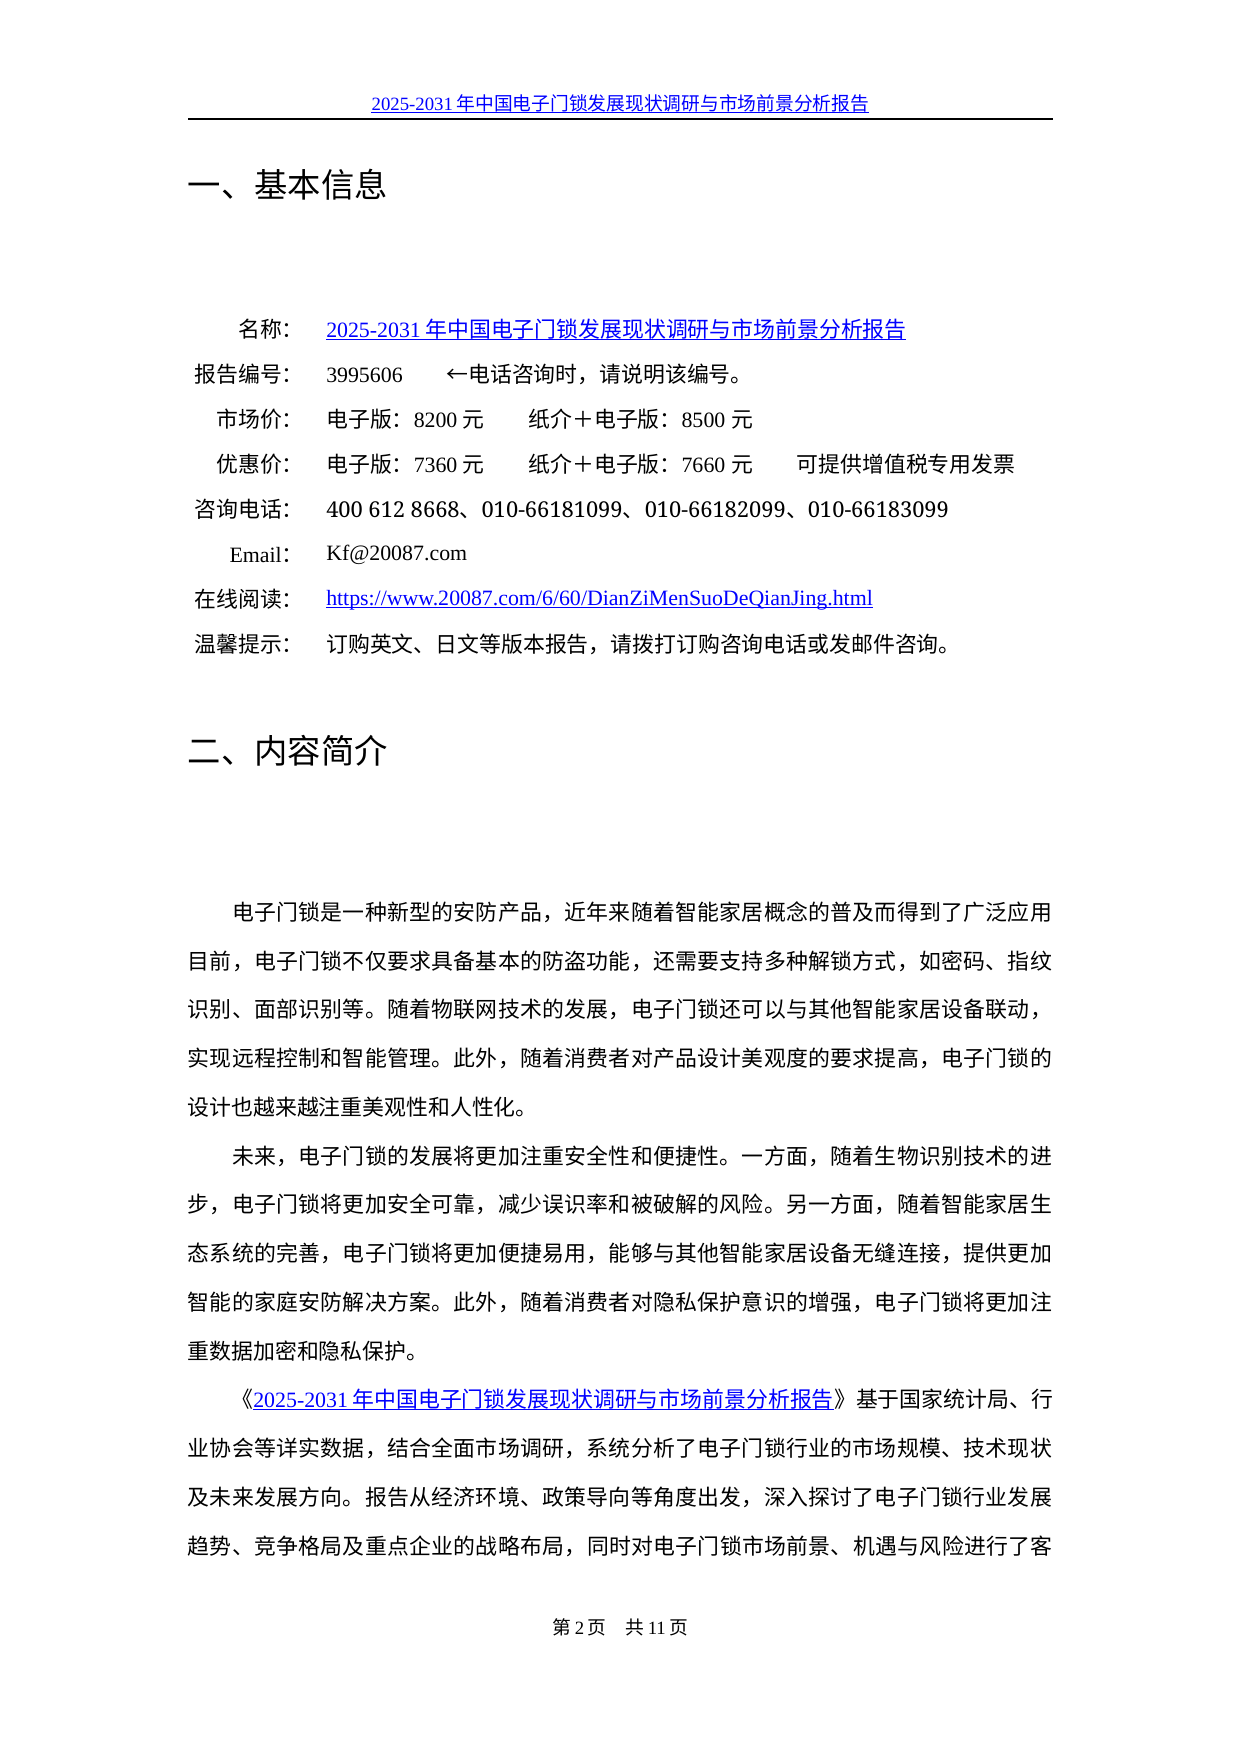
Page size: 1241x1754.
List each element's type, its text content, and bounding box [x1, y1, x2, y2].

table_cell 在线阅读： [167, 582, 315, 627]
table_cell 3995606 ←电话咨询时，请说明该编号。 [315, 357, 1073, 402]
table_cell 咨询电话： [167, 492, 315, 537]
table_cell Kf@20087.com [315, 537, 1073, 582]
table_cell Email： [167, 537, 315, 582]
table_cell 电子版：8200 元 纸介＋电子版：8500 元 [315, 402, 1073, 447]
table_cell [315, 582, 1073, 627]
title 二、内容简介 [187, 717, 1053, 782]
table_cell 市场价： [167, 402, 315, 447]
table_cell 订购英文、日文等版本报告，请拨打订购咨询电话或发邮件咨询。 [315, 627, 1073, 672]
table_cell 优惠价： [167, 447, 315, 492]
table_cell 400 612 8668、010-66181099、010-66182099、010-66183099 [315, 492, 1073, 537]
table_cell 温馨提示： [167, 627, 315, 672]
table_header 2025-2031年中国电子门锁发展现状调研与市场前景分析报告 [315, 312, 1073, 357]
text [187, 894, 1053, 1561]
title 一、基本信息 [187, 150, 1053, 215]
table_cell 报告编号： [167, 357, 315, 402]
table_cell 电子版：7360 元 纸介＋电子版：7660 元 可提供增值税专用发票 [315, 447, 1073, 492]
table_header 名称： [167, 312, 315, 357]
